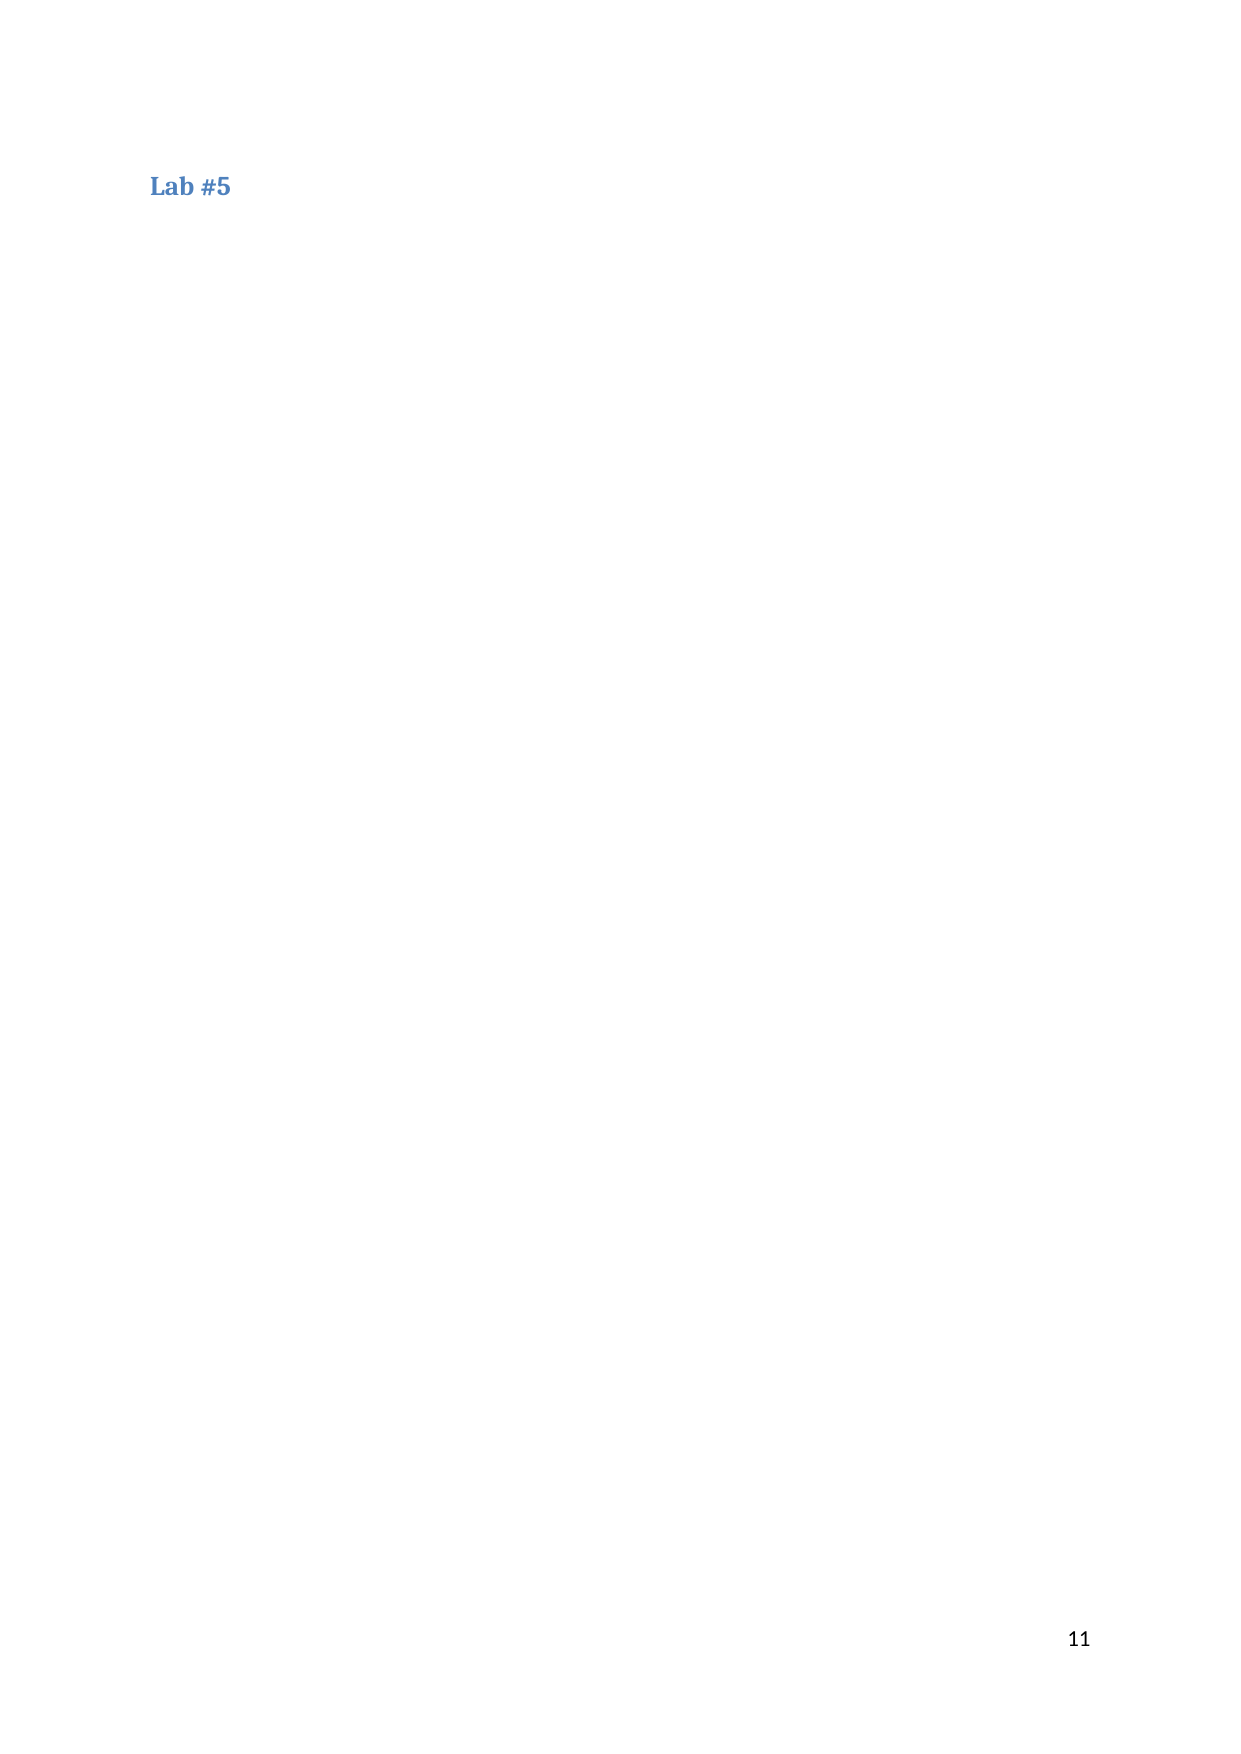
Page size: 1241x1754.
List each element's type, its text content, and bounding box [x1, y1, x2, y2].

subtitle Lab #5 [150, 171, 1090, 202]
